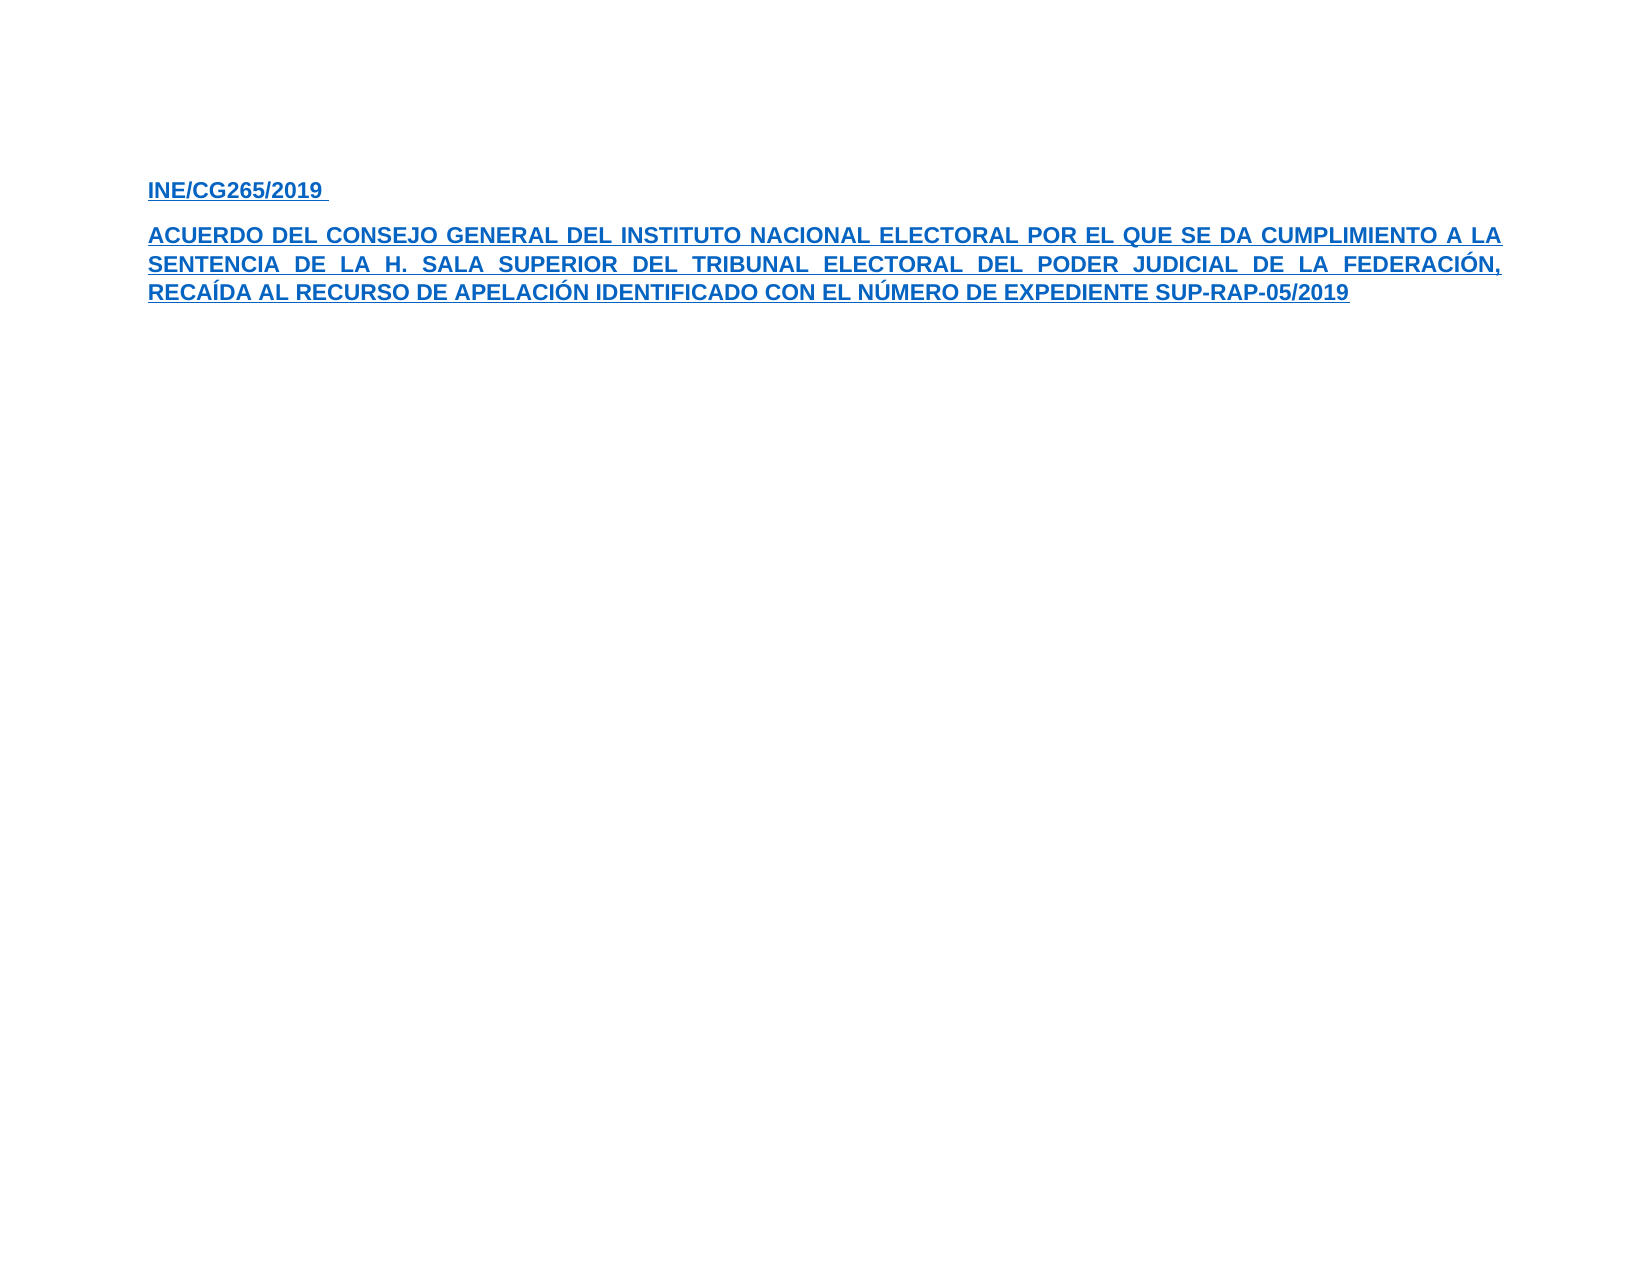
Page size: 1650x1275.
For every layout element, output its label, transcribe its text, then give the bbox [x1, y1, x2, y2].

text ACUERDO DEL CONSEJO GENERAL DEL INSTITUTO NACIONAL ELECTORAL POR EL QUE SE DA CUMPLIMIENTO A LA SENTENCIA DE LA H. SALA SUPERIOR DEL TRIBUNAL ELECTORAL DEL PODER JUDICIAL DE LA FEDERACIÓN, RECAÍDA AL RECURSO DE APELACIÓN IDENTIFICADO CON EL NÚMERO DE EXPEDIENTE SUP-RAP-05/2019 [148, 275, 1502, 306]
text INE/CG265/2019 [148, 177, 1502, 203]
text ACUERDO DEL CONSEJO GENERAL DEL INSTITUTO NACIONAL ELECTORAL POR EL QUE SE DA CUMPLIMIENTO A LA SENTENCIA DE LA H. SALA SUPERIOR DEL TRIBUNAL ELECTORAL DEL PODER JUDICIAL DE LA FEDERACIÓN, RECAÍDA AL RECURSO DE APELACIÓN IDENTIFICADO CON EL NÚMERO DE EXPEDIENTE SUP-RAP-05/2019 [148, 246, 1502, 274]
text ACUERDO DEL CONSEJO GENERAL DEL INSTITUTO NACIONAL ELECTORAL POR EL QUE SE DA CUMPLIMIENTO A LA SENTENCIA DE LA H. SALA SUPERIOR DEL TRIBUNAL ELECTORAL DEL PODER JUDICIAL DE LA FEDERACIÓN, RECAÍDA AL RECURSO DE APELACIÓN IDENTIFICADO CON EL NÚMERO DE EXPEDIENTE SUP-RAP-05/2019 [148, 222, 1502, 245]
